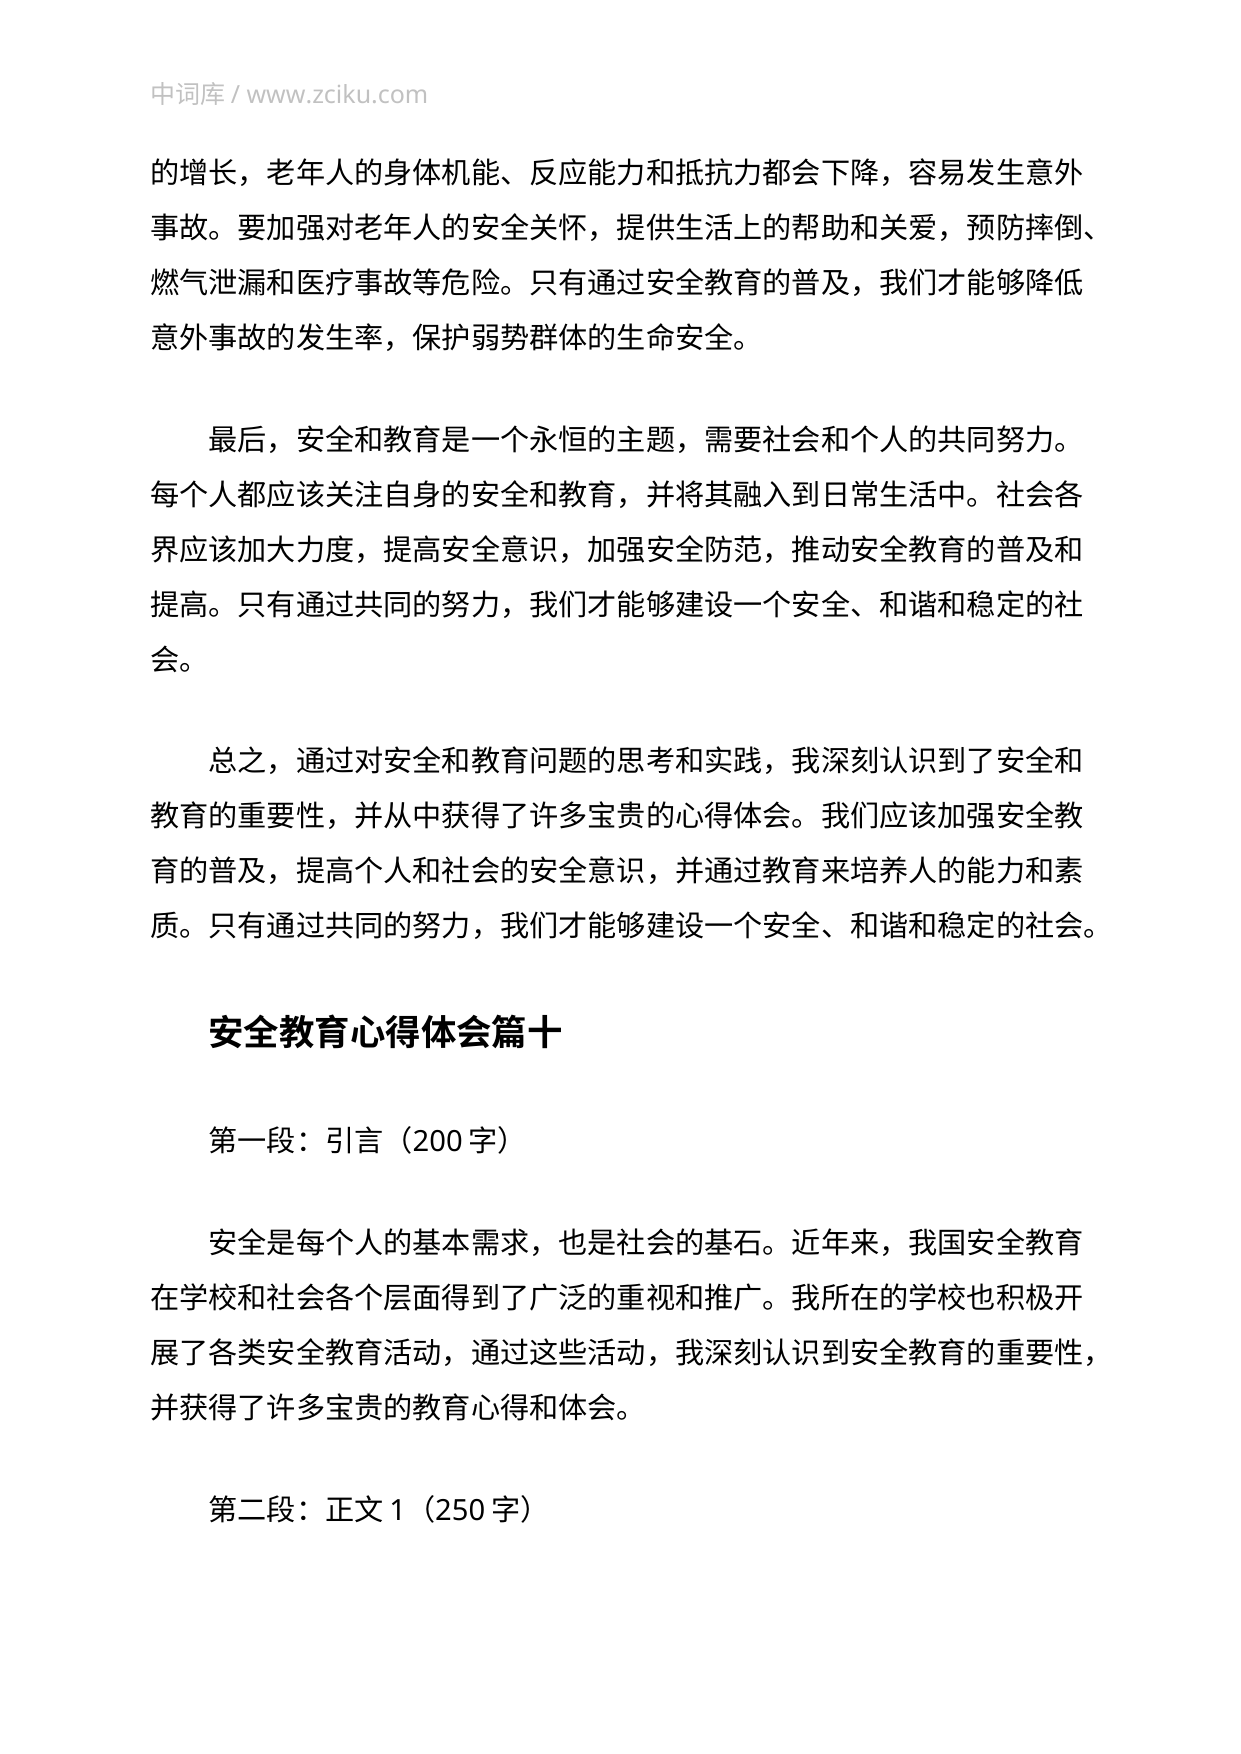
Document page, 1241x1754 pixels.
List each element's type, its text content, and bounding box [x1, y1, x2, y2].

text 最后，安全和教育是一个永恒的主题，需要社会和个人的共同努力。每个人都应该关注自身的安全和教育，并将其融入到日常生活中。社会各界应该加大力度，提高安全意识，加强安全防范，推动安全教育的普及和提高。只有通过共同的努力，我们才能够建设一个安全、和谐和稳定的社会。 [150, 416, 1090, 678]
text 第二段：正文1（250字） [150, 1486, 1090, 1528]
text 安全是每个人的基本需求，也是社会的基石。近年来，我国安全教育在学校和社会各个层面得到了广泛的重视和推广。我所在的学校也积极开展了各类安全教育活动，通过这些活动，我深刻认识到安全教育的重要性，并获得了许多宝贵的教育心得和体会。 [150, 1220, 1090, 1427]
text 第一段：引言（200字） [150, 1118, 1090, 1160]
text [150, 150, 1090, 357]
text 安全教育心得体会篇十 [150, 1004, 1090, 1056]
text 总之，通过对安全和教育问题的思考和实践，我深刻认识到了安全和教育的重要性，并从中获得了许多宝贵的心得体会。我们应该加强安全教育的普及，提高个人和社会的安全意识，并通过教育来培养人的能力和素质。只有通过共同的努力，我们才能够建设一个安全、和谐和稳定的社会。 [150, 738, 1090, 945]
